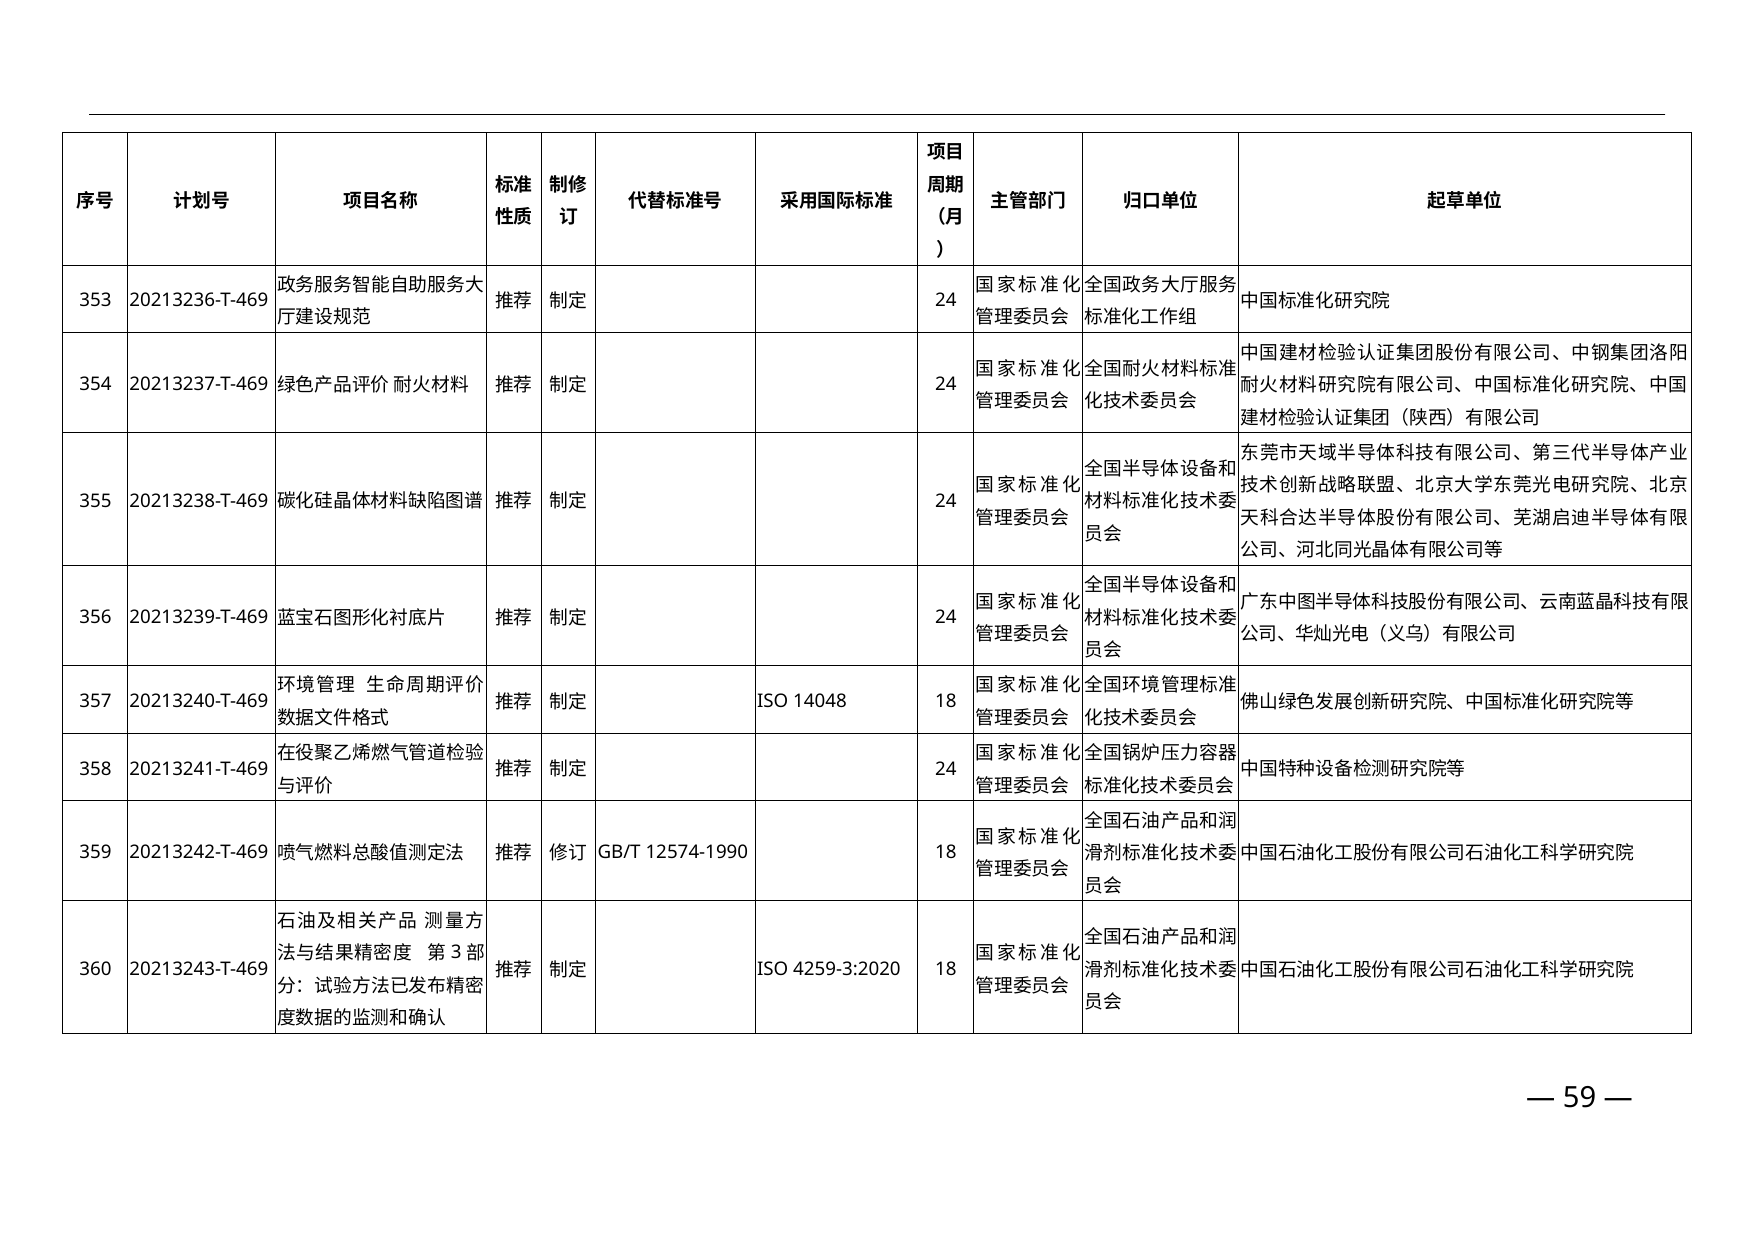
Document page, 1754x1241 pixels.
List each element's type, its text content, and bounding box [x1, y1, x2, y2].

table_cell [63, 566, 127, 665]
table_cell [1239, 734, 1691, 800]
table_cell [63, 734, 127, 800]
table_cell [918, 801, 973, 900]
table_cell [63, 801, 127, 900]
table_header 采用国际标准 [756, 133, 917, 264]
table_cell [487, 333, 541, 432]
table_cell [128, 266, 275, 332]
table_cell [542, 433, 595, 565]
table_header 标准性质 [487, 133, 541, 264]
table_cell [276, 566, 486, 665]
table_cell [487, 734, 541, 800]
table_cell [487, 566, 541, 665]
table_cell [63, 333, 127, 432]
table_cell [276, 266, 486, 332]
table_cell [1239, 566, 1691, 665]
table_header 序号 [63, 133, 127, 264]
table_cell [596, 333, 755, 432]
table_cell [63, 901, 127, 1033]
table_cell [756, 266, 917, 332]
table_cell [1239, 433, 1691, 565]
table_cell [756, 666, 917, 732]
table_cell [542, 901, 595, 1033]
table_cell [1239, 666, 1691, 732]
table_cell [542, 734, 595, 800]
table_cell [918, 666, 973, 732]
table_header 起草单位 [1239, 133, 1691, 264]
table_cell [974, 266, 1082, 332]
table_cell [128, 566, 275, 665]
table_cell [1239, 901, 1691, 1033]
table_header 主管部门 [974, 133, 1082, 264]
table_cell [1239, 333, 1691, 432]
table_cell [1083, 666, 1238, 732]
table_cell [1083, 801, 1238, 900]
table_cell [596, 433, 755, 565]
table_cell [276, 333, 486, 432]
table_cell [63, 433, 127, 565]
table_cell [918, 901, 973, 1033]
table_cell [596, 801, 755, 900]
table_header 项目名称 [276, 133, 486, 264]
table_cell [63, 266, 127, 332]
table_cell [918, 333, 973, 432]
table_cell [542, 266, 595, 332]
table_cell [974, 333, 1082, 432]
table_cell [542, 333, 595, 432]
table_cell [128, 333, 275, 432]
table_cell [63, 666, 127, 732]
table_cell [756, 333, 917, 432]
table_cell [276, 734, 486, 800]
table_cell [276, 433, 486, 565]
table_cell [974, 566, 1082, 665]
table_header 项目 周期 （月） [918, 133, 973, 264]
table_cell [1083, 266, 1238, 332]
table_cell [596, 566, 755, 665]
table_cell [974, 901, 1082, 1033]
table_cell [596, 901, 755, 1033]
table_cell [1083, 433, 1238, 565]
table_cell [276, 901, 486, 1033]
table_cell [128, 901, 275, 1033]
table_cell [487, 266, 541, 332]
table_header 代替标准号 [596, 133, 755, 264]
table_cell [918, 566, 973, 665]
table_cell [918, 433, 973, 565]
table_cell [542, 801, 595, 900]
table_header 计划号 [128, 133, 275, 264]
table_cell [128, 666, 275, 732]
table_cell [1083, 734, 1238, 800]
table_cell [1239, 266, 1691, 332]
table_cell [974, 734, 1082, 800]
table_header 归口单位 [1083, 133, 1238, 264]
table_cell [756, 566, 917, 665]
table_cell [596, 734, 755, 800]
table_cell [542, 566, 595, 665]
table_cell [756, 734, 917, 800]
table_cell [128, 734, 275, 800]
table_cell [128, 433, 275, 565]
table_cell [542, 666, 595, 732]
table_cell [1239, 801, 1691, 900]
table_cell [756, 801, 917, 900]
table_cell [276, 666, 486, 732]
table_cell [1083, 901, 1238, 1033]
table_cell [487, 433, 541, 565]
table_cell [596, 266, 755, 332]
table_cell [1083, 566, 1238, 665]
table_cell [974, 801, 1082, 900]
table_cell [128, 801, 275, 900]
table_header 制修订 [542, 133, 595, 264]
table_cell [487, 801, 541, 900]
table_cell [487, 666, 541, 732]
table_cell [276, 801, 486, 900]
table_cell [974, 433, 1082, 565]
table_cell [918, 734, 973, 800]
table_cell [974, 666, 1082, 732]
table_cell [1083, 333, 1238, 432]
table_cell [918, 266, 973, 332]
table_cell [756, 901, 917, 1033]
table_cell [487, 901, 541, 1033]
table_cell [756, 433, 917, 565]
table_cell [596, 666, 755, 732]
